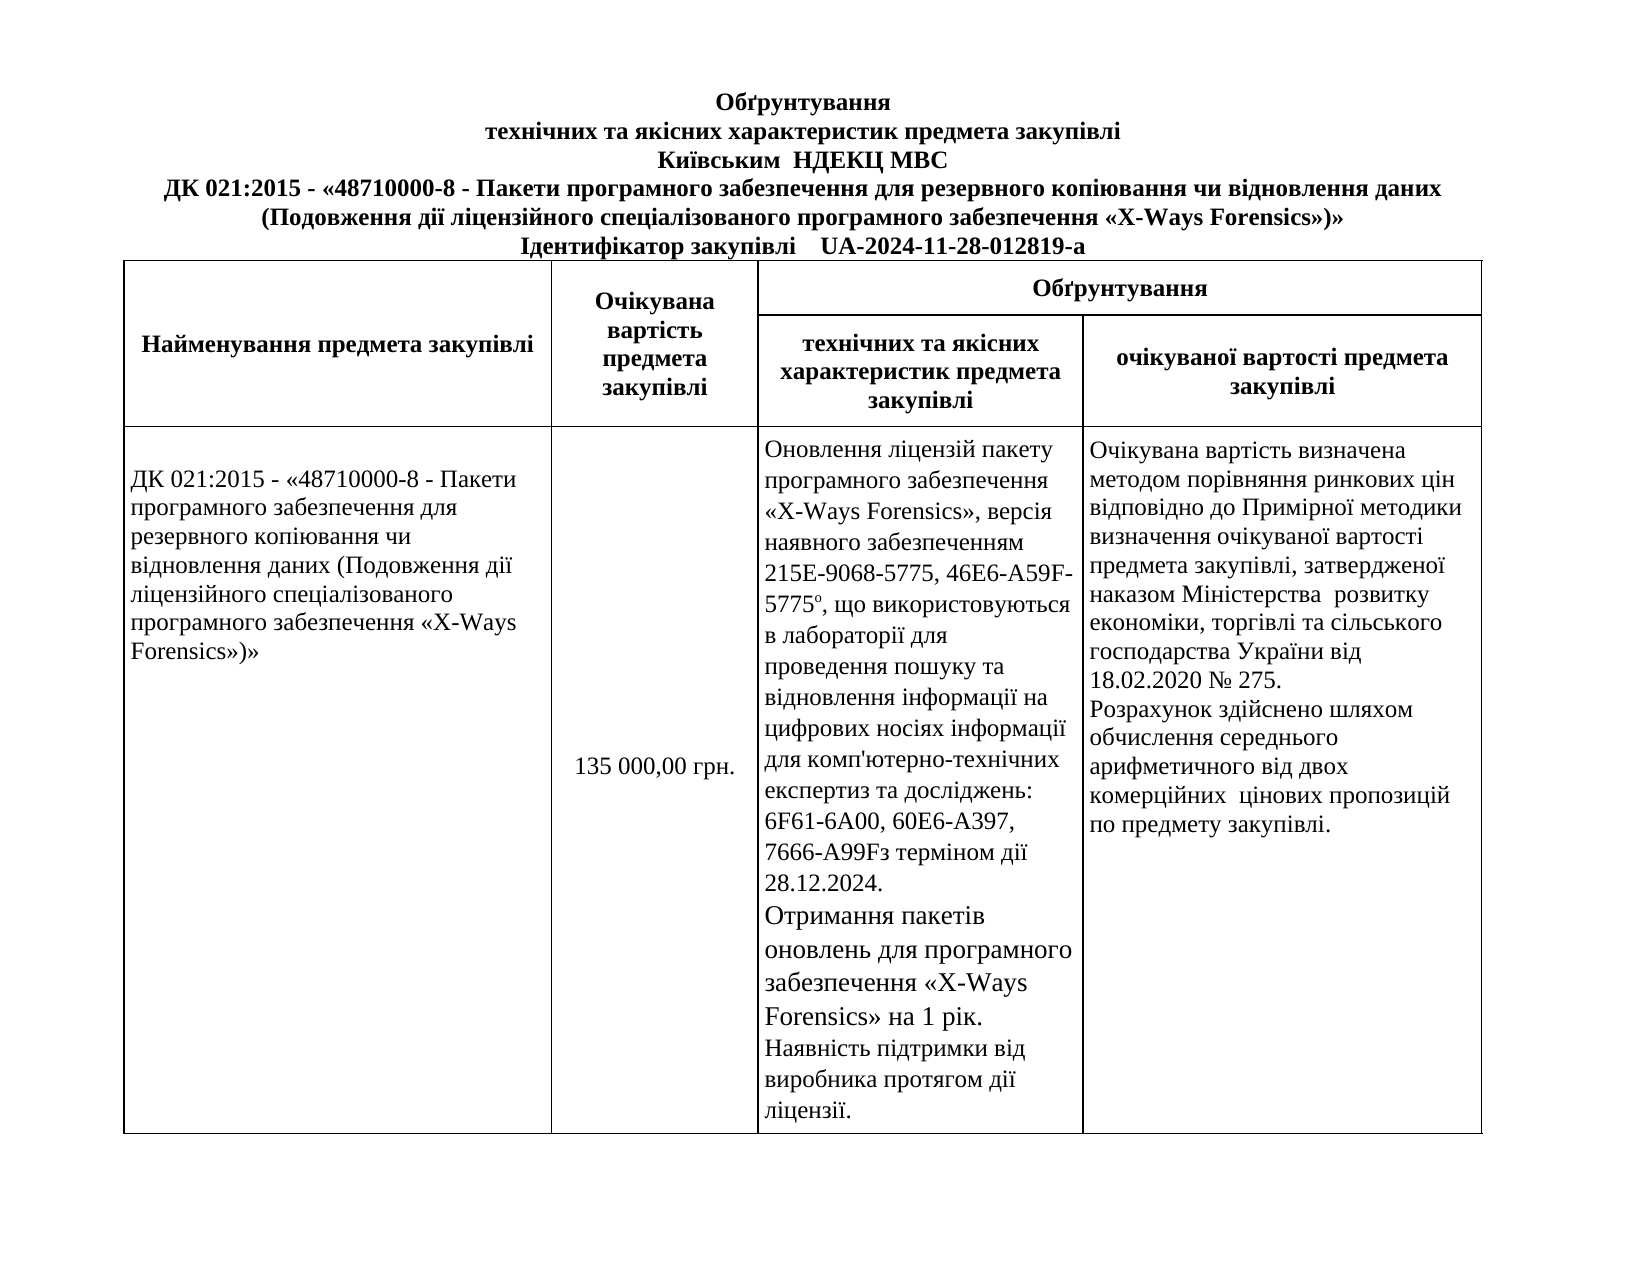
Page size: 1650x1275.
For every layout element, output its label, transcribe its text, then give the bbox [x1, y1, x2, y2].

text Київським НДЕКЦ МВС [59, 145, 1547, 173]
text ДК 021:2015 - «48710000-8 - Пакети програмного забезпечення для резервного копіювання чи відновлення даних [59, 173, 1547, 202]
table_cell Оновлення ліцензій пакету програмного забезпечення «X-Ways Forensics», версія наявного забезпеченням 215Е-9068-5775, 46Е6-А59F-5775о, що використовуються в лабораторії для проведення пошуку та відновлення інформації на цифрових носіях інформації для комп'ютерно-технічних експертиз та досліджень: 6F61-6A00, 60E6-A397, 7666-A99Fз терміном дії 28.12.2024. Отримання пакетів оновлень для програмного забезпечення «X-Ways Forensics» на 1 рік. Наявність підтримки від виробника протягом дії ліцензії. [759, 427, 1082, 1133]
table_cell 135 000,00 грн. [552, 427, 757, 1133]
text Обґрунтування [59, 87, 1547, 116]
table_header Очікувана вартість предмета закупівлі [552, 261, 757, 426]
text (Подовження дії ліцензійного спеціалізованого програмного забезпечення «X-Ways Forensics»)» [59, 202, 1547, 231]
table_cell технічних та якісних характеристик предмета закупівлі [759, 316, 1082, 426]
text Ідентифікатор закупівлі UA-2024-11-28-012819-a [59, 231, 1547, 260]
table_cell очікуваної вартості предмета закупівлі [1084, 316, 1481, 426]
table_header Обґрунтування [759, 261, 1481, 314]
table_cell Очікувана вартість визначена методом порівняння ринкових цін відповідно до Примірної методики визначення очікуваної вартості предмета закупівлі, затвердженої наказом Міністерства розвитку економіки, торгівлі та сільського господарства України від 18.02.2020 № 275. Розрахунок здійснено шляхом обчислення середнього арифметичного від двох комерційних цінових пропозицій по предмету закупівлі. [1084, 427, 1481, 1133]
text технічних та якісних характеристик предмета закупівлі [59, 116, 1547, 145]
table_cell ДК 021:2015 - «48710000-8 - Пакети програмного забезпечення для резервного копіювання чи відновлення даних (Подовження дії ліцензійного спеціалізованого програмного забезпечення «X-Ways Forensics»)» [125, 427, 551, 1133]
table_header Найменування предмета закупівлі [125, 261, 551, 426]
